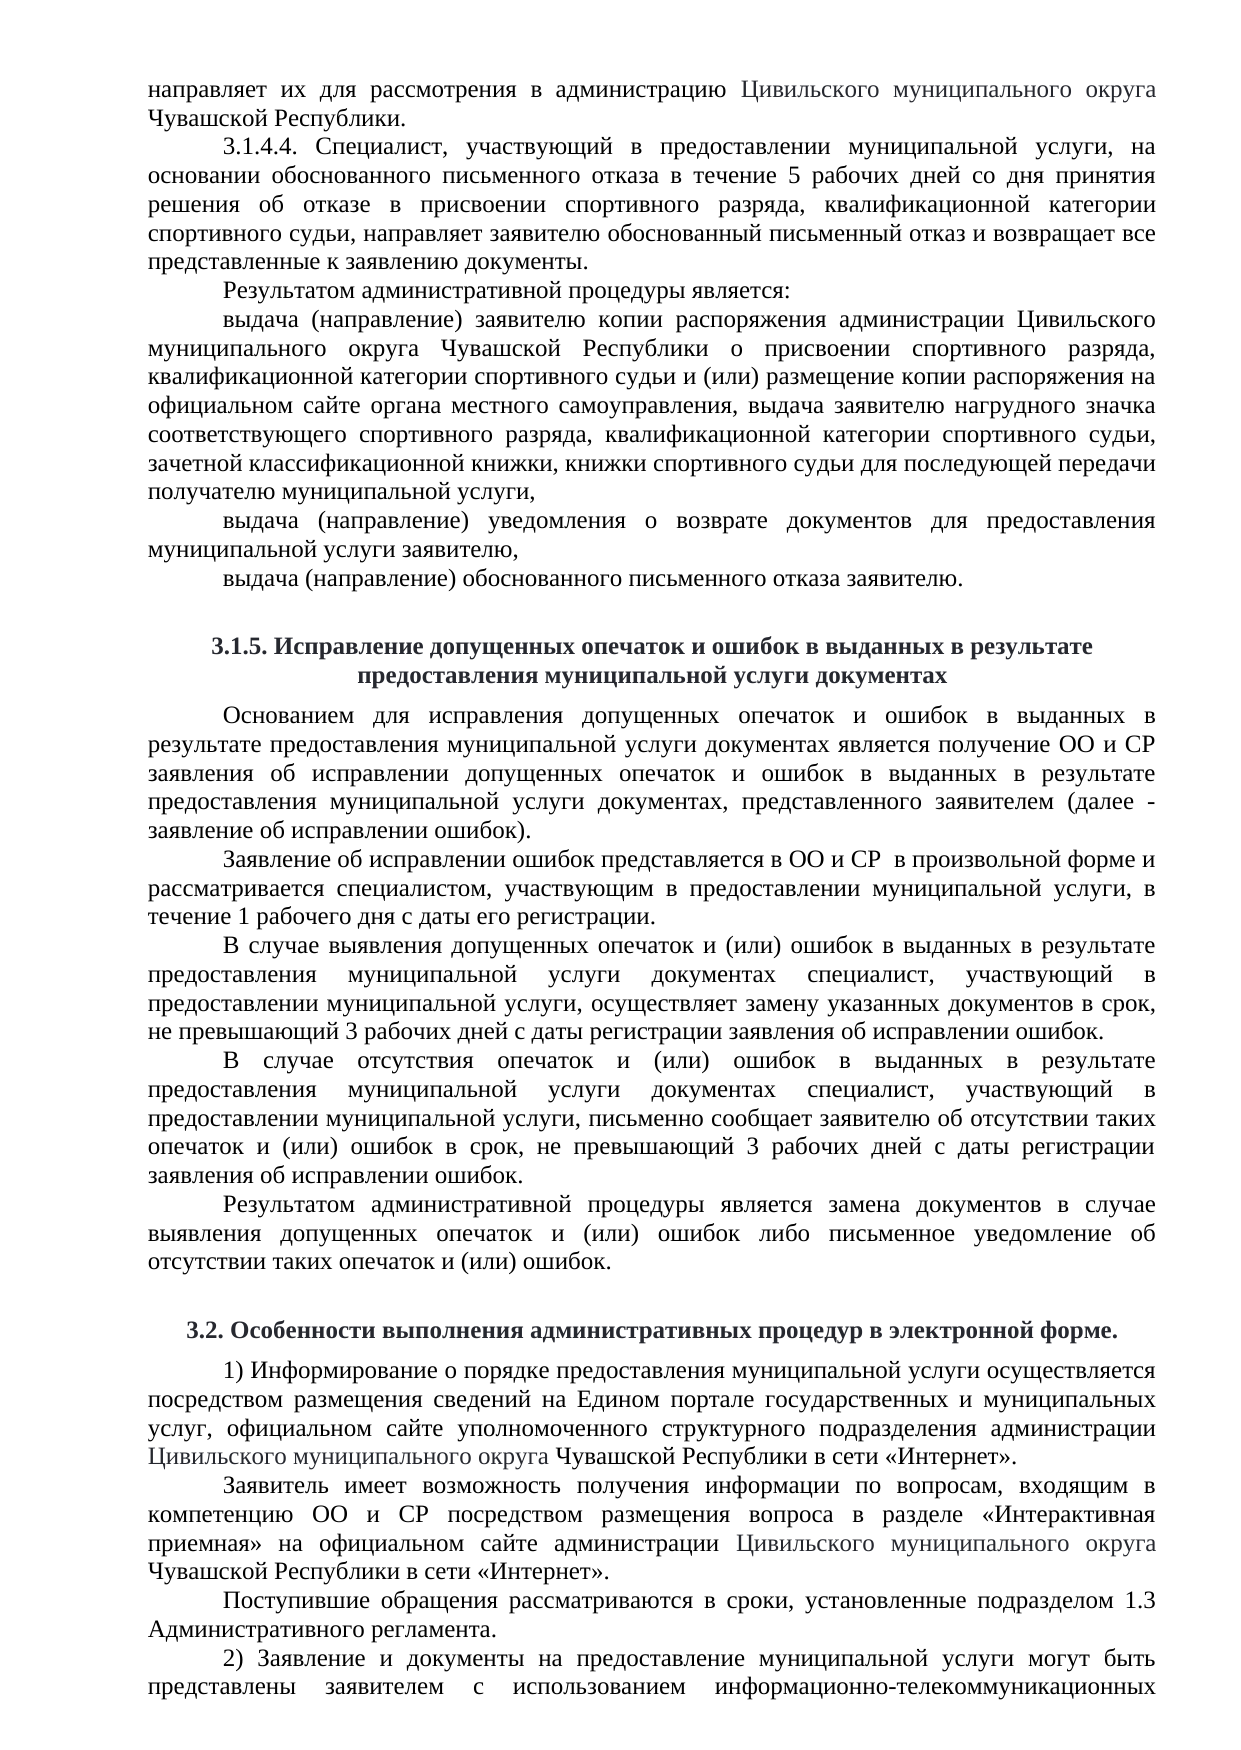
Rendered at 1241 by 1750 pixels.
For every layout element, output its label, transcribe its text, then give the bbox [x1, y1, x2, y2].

text Результатом административной процедуры является замена документов в случае выявления допущенных опечаток и (или) ошибок либо письменное уведомление об отсутствии таких опечаток и (или) ошибок. [148, 1189, 1157, 1275]
text В случае отсутствия опечаток и (или) ошибок в выданных в результате предоставления муниципальной услуги документах специалист, участвующий в предоставлении муниципальной услуги, письменно сообщает заявителю об отсутствии таких опечаток и (или) ошибок в срок, не превышающий 3 рабочих дней с даты регистрации заявления об исправлении ошибок. [148, 1045, 1157, 1189]
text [148, 74, 1157, 131]
text 3.1.4.4. Специалист, участвующий в предоставлении муниципальной услуги, на основании обоснованного письменного отказа в течение 5 рабочих дней со дня принятия решения об отказе в присвоении спортивного разряда, квалификационной категории спортивного судьи, направляет заявителю обоснованный письменный отказ и возвращает все представленные к заявлению документы. [148, 131, 1157, 275]
text Основанием для исправления допущенных опечаток и ошибок в выданных в результате предоставления муниципальной услуги документах является получение ОО и СР заявления об исправлении допущенных опечаток и ошибок в выданных в результате предоставления муниципальной услуги документах, представленного заявителем (далее - заявление об исправлении ошибок). [148, 700, 1157, 844]
text Поступившие обращения рассматриваются в сроки, установленные подразделом 1.3 Административного регламента. [148, 1585, 1157, 1643]
text выдача (направление) заявителю копии распоряжения администрации Цивильского муниципального округа Чувашской Республики о присвоении спортивного разряда, квалификационной категории спортивного судьи и (или) размещение копии распоряжения на официальном сайте органа местного самоуправления, выдача заявителю нагрудного значка соответствующего спортивного разряда, квалификационной категории спортивного судьи, зачетной классификационной книжки, книжки спортивного судьи для последующей передачи получателю муниципальной услуги, [148, 304, 1157, 505]
subtitle 3.2. Особенности выполнения административных процедур в электронной форме. [148, 1315, 1157, 1344]
text Заявитель имеет возможность получения информации по вопросам, входящим в компетенцию ОО и СР посредством размещения вопроса в разделе «Интерактивная приемная» на официальном сайте администрации Цивильского муниципального округа Чувашской Республики в сети «Интернет». [148, 1470, 1157, 1585]
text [148, 1643, 1157, 1700]
text Результатом административной процедуры является: [148, 275, 1157, 304]
text выдача (направление) уведомления о возврате документов для предоставления муниципальной услуги заявителю, [148, 505, 1157, 563]
text 1) Информирование о порядке предоставления муниципальной услуги осуществляется посредством размещения сведений на Едином портале государственных и муниципальных услуг, официальном сайте уполномоченного структурного подразделения администрации Цивильского муниципального округа Чувашской Республики в сети «Интернет». [148, 1355, 1157, 1470]
subtitle 3.1.5. Исправление допущенных опечаток и ошибок в выданных в результате предоставления муниципальной услуги документах [148, 631, 1157, 689]
text выдача (направление) обоснованного письменного отказа заявителю. [148, 563, 1157, 591]
text В случае выявления допущенных опечаток и (или) ошибок в выданных в результате предоставления муниципальной услуги документах специалист, участвующий в предоставлении муниципальной услуги, осуществляет замену указанных документов в срок, не превышающий 3 рабочих дней с даты регистрации заявления об исправлении ошибок. [148, 930, 1157, 1045]
text Заявление об исправлении ошибок представляется в ОО и СР в произвольной форме и рассматривается специалистом, участвующим в предоставлении муниципальной услуги, в течение 1 рабочего дня с даты его регистрации. [148, 844, 1157, 930]
